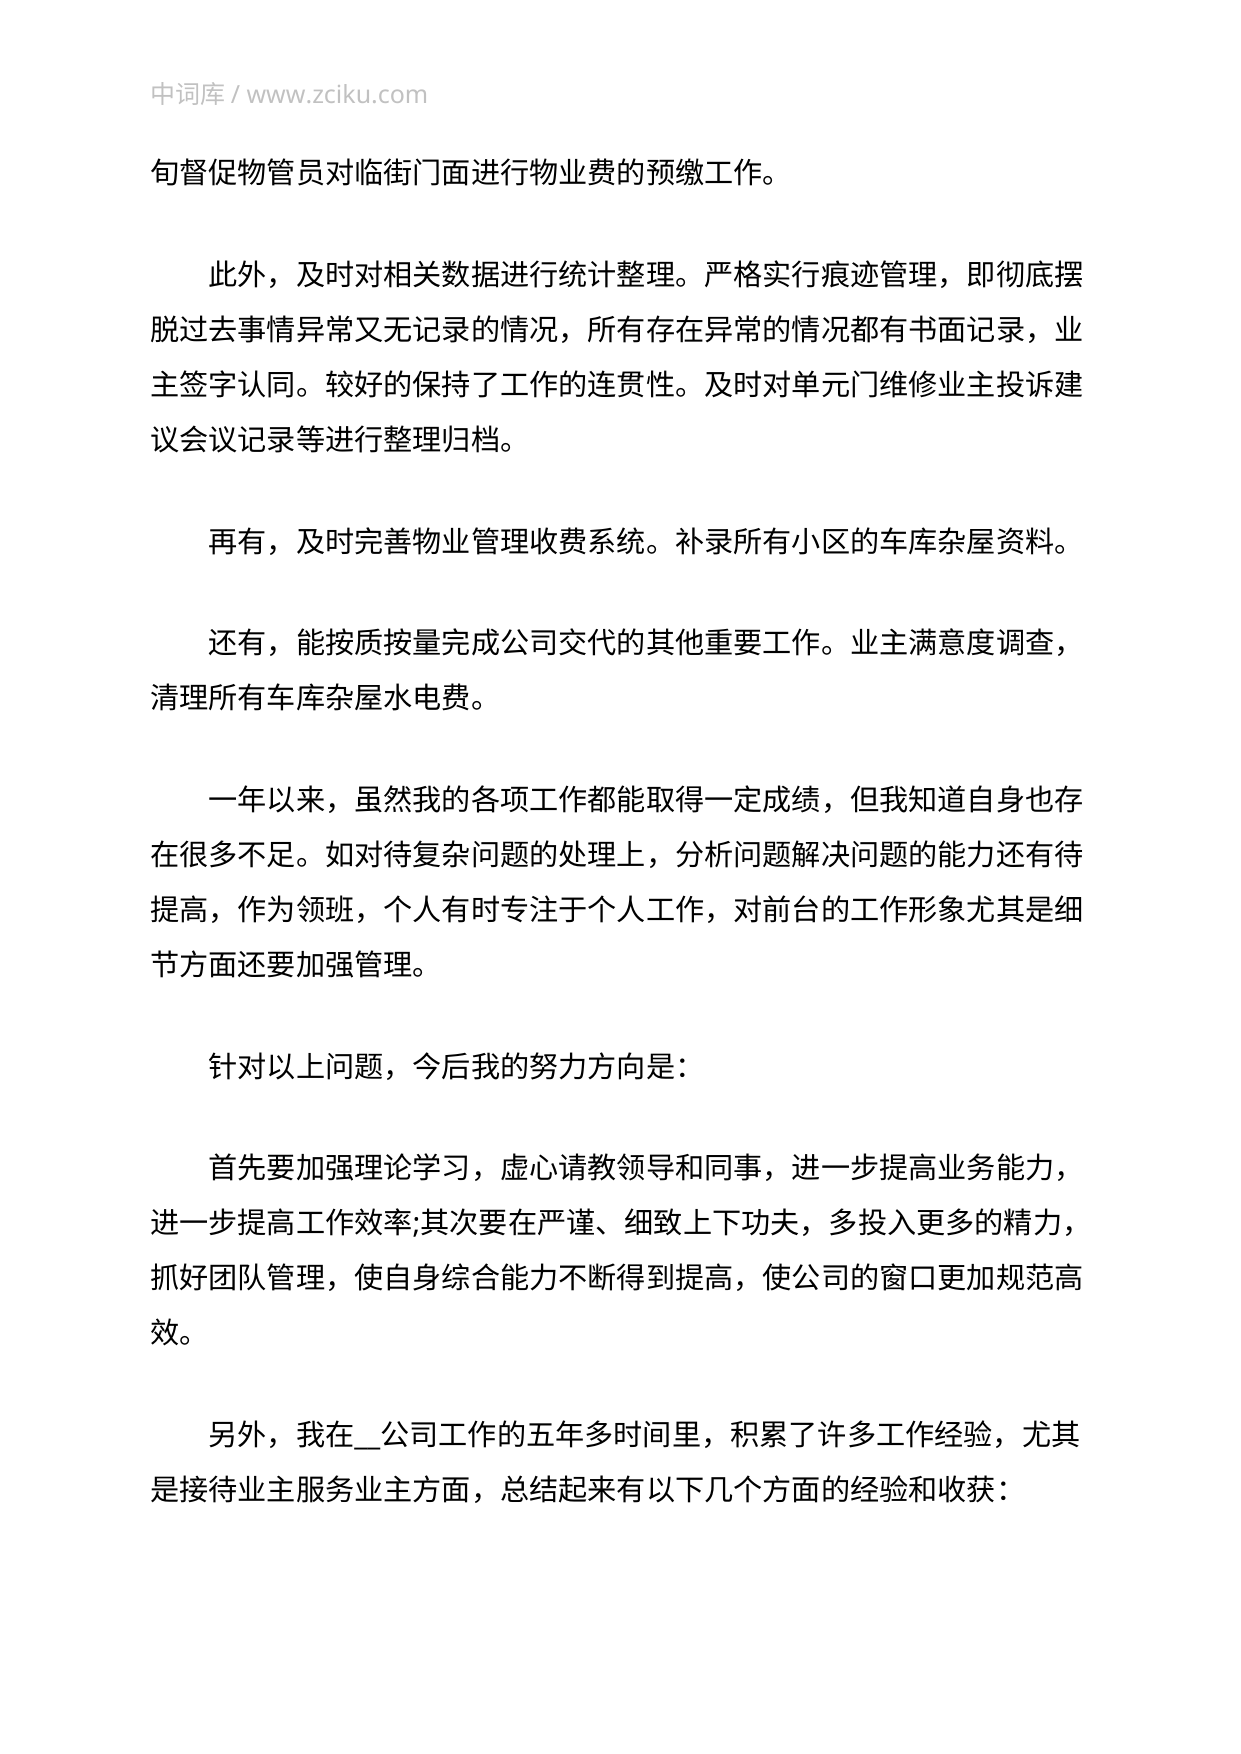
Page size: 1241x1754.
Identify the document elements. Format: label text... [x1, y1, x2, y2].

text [150, 150, 1090, 192]
text 此外，及时对相关数据进行统计整理。严格实行痕迹管理，即彻底摆脱过去事情异常又无记录的情况，所有存在异常的情况都有书面记录，业主签字认同。较好的保持了工作的连贯性。及时对单元门维修业主投诉建议会议记录等进行整理归档。 [150, 252, 1090, 459]
text 还有，能按质按量完成公司交代的其他重要工作。业主满意度调查，清理所有车库杂屋水电费。 [150, 620, 1090, 717]
text 另外，我在__公司工作的五年多时间里，积累了许多工作经验，尤其是接待业主服务业主方面，总结起来有以下几个方面的经验和收获： [150, 1411, 1090, 1509]
text 针对以上问题，今后我的努力方向是： [150, 1043, 1090, 1085]
text 再有，及时完善物业管理收费系统。补录所有小区的车库杂屋资料。 [150, 518, 1090, 561]
text 一年以来，虽然我的各项工作都能取得一定成绩，但我知道自身也存在很多不足。如对待复杂问题的处理上，分析问题解决问题的能力还有待提高，作为领班，个人有时专注于个人工作，对前台的工作形象尤其是细节方面还要加强管理。 [150, 777, 1090, 984]
text 首先要加强理论学习，虚心请教领导和同事，进一步提高业务能力，进一步提高工作效率;其次要在严谨、细致上下功夫，多投入更多的精力，抓好团队管理，使自身综合能力不断得到提高，使公司的窗口更加规范高效。 [150, 1145, 1090, 1352]
